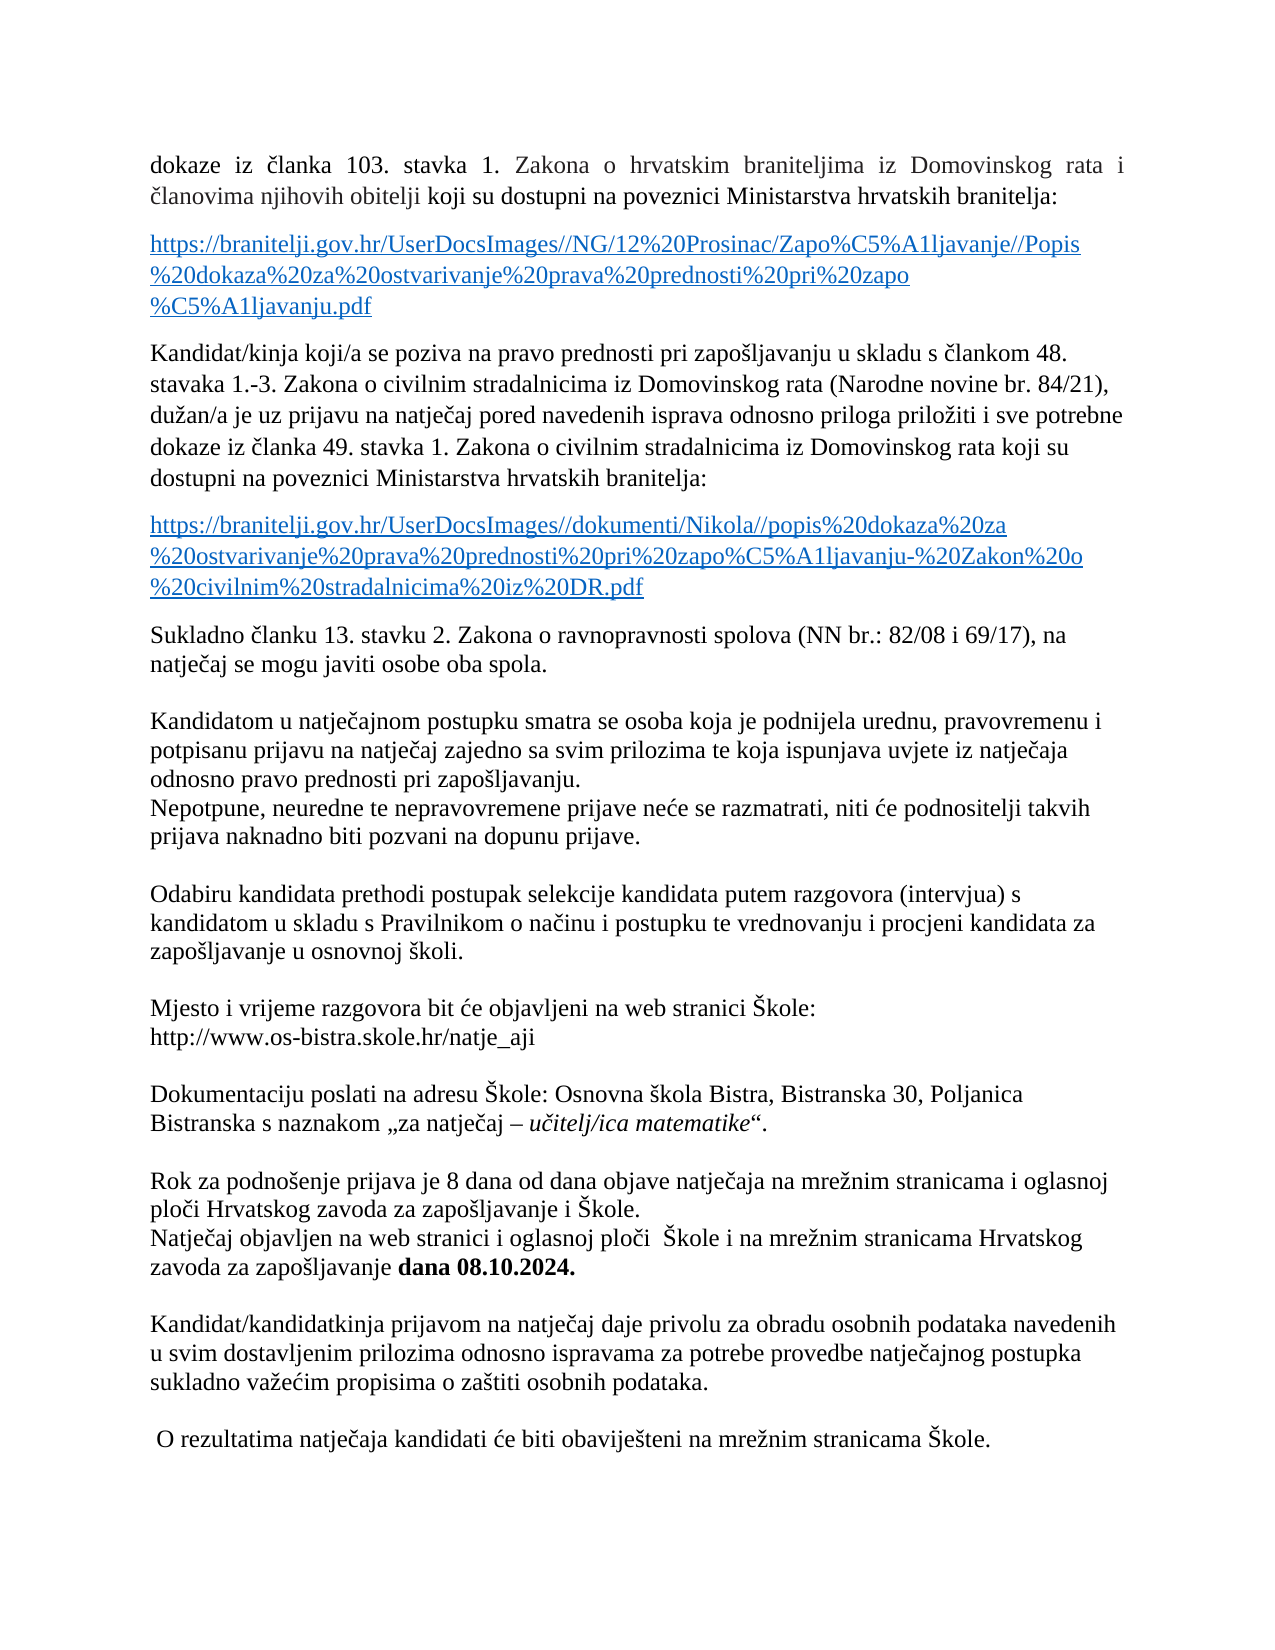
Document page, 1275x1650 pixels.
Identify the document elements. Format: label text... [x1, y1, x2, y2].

text Kandidat/kinja koji/a se poziva na pravo prednosti pri zapošljavanju u skladu s člankom 48. stavaka 1.-3. Zakona o civilnim stradalnicima iz Domovinskog rata (Narodne novine br. 84/21), dužan/a je uz prijavu na natječaj pored navedenih isprava odnosno priloga priložiti i sve potrebne dokaze iz članka 49. stavka 1. Zakona o civilnim stradalnicima iz Domovinskog rata koji su dostupni na poveznici Ministarstva hrvatskih branitelja: [150, 338, 1125, 491]
text https://branitelji.gov.hr/UserDocsImages//dokumenti/Nikola//popis%20dokaza%20za%20ostvarivanje%20prava%20prednosti%20pri%20zapo%C5%A1ljavanju-%20Zakon%20o%20civilnim%20stradalnicima%20iz%20DR.pdf [150, 510, 1125, 601]
text Odabiru kandidata prethodi postupak selekcije kandidata putem razgovora (intervjua) s kandidatom u skladu s Pravilnikom o načinu i postupku te vrednovanju i procjeni kandidata za zapošljavanje u osnovnoj školi. [150, 879, 1125, 993]
text Kandidat/kandidatkinja prijavom na natječaj daje privolu za obradu osobnih podataka navedenih u svim dostavljenim prilozima odnosno ispravama za potrebe provedbe natječajnog postupka sukladno važećim propisima o zaštiti osobnih podataka. [150, 1309, 1125, 1396]
text O rezultatima natječaja kandidati će biti obaviješteni na mrežnim stranicama Škole. [150, 1396, 1125, 1453]
text https://branitelji.gov.hr/UserDocsImages//NG/12%20Prosinac/Zapo%C5%A1ljavanje//Popis%20dokaza%20za%20ostvarivanje%20prava%20prednosti%20pri%20zapo%C5%A1ljavanju.pdf [150, 229, 1125, 319]
text Natječaj objavljen na web stranici i oglasnoj ploči Škole i na mrežnim stranicama Hrvatskog zavoda za zapošljavanje dana 08.10.2024. [150, 1223, 1125, 1281]
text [150, 150, 1125, 210]
text Mjesto i vrijeme razgovora bit će objavljeni na web stranici Škole: http://www.os-bistra.skole.hr/natje_aji Dokumentaciju poslati na adresu Škole: Osnovna škola Bistra, Bistranska 30, Poljanica Bistranska s naznakom „za natječaj – učitelj/ica matematike“. Rok za podnošenje prijava je 8 dana od dana objave natječaja na mrežnim stranicama i oglasnoj ploči Hrvatskog zavoda za zapošljavanje i Škole. [150, 993, 1125, 1223]
text Sukladno članku 13. stavku 2. Zakona o ravnopravnosti spolova (NN br.: 82/08 i 69/17), na natječaj se mogu javiti osobe oba spola. Kandidatom u natječajnom postupku smatra se osoba koja je podnijela urednu, pravovremenu i potpisanu prijavu na natječaj zajedno sa svim prilozima te koja ispunjava uvjete iz natječaja odnosno pravo prednosti pri zapošljavanju. Nepotpune, neuredne te nepravovremene prijave neće se razmatrati, niti će podnositelji takvih prijava naknadno biti pozvani na dopunu prijave. [150, 620, 1125, 850]
